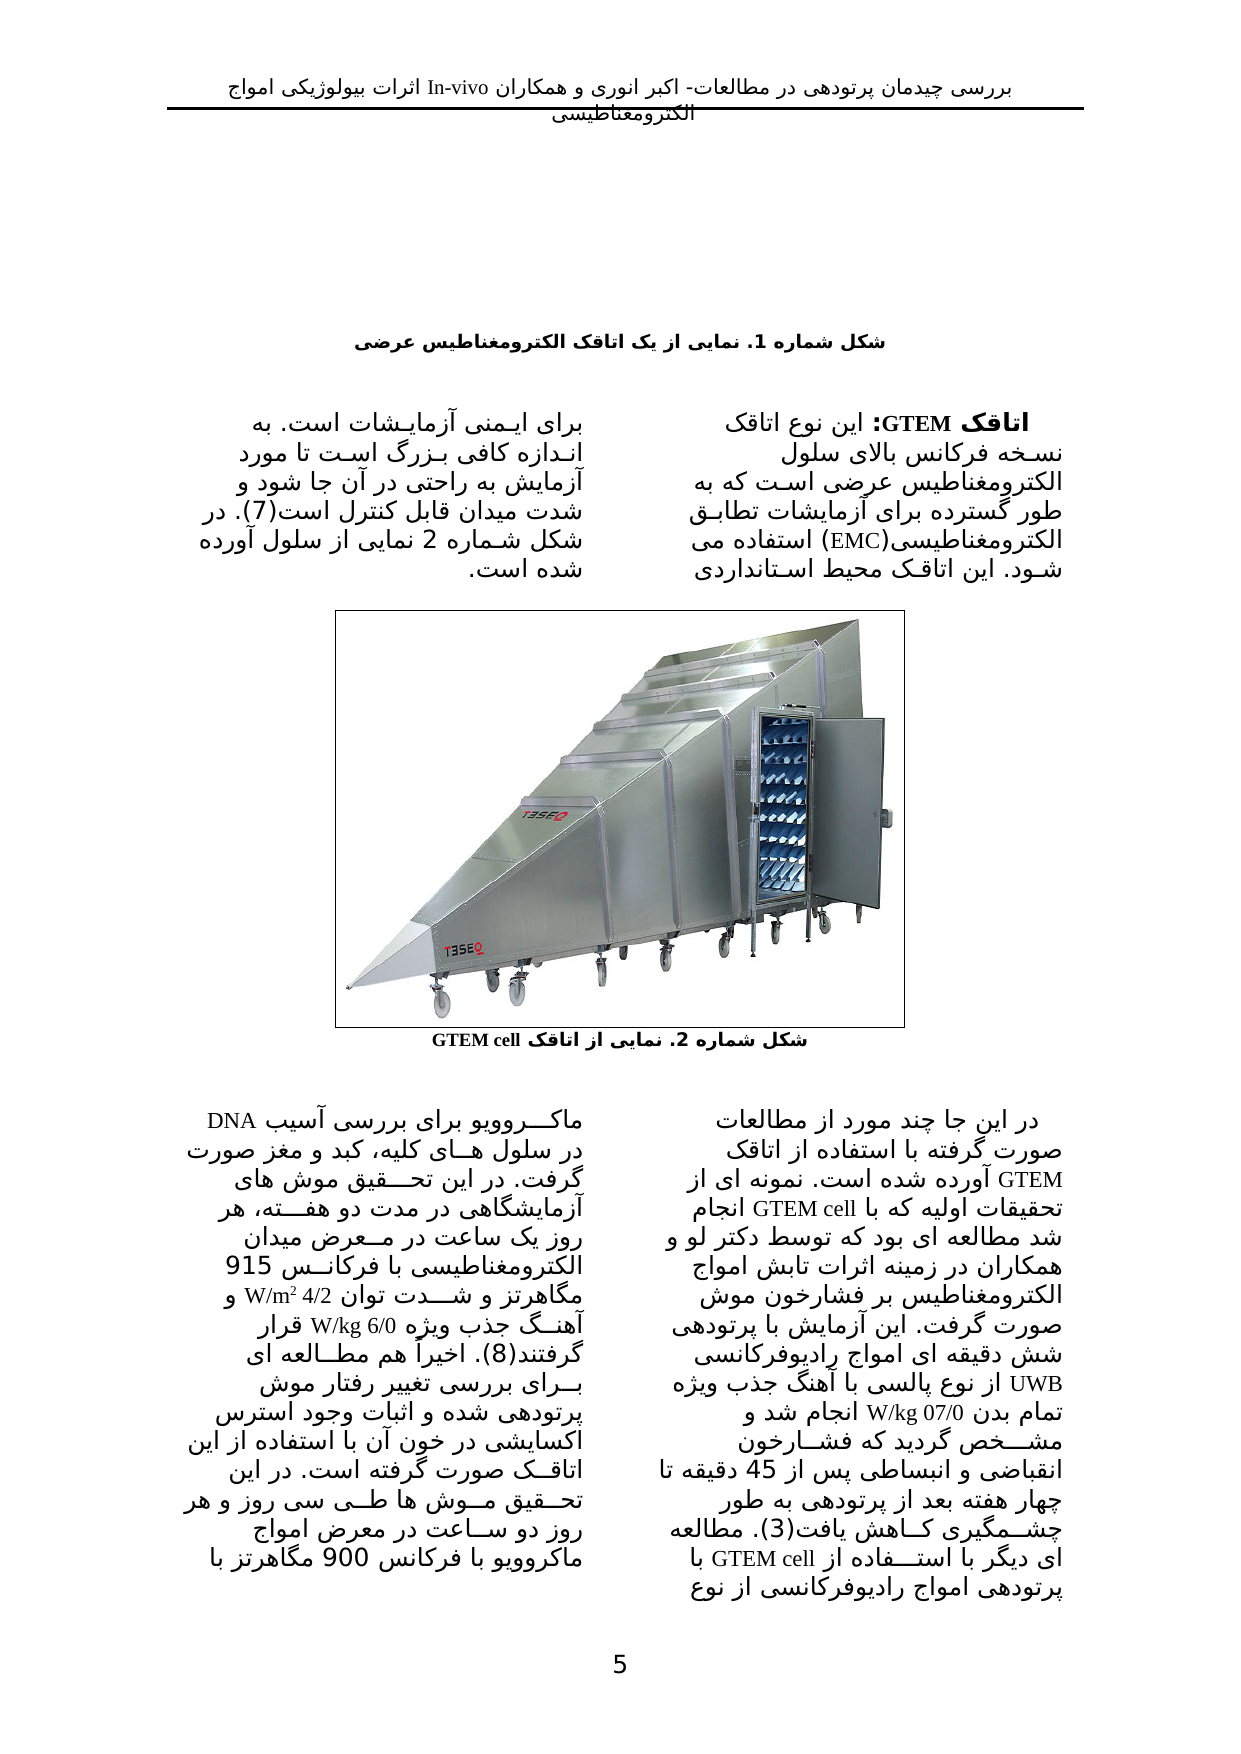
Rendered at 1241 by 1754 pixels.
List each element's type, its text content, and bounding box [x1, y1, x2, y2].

text اتاقک GTEM: این نوع اتاقک نسـخه‌‌ فرکانس بالای سلول الکترومغناطیس عرضی اسـت که به طور گسترده برای آزمایشات تطابـق الکترومغناطیسی(EMC) استفاده می ‌شـود. این اتاقـک محیط اسـتانداردی برای ایـمنی آزمایـشات است. به انـدازه کافی بـزرگ اسـت تا مورد آزمایش به راحتی در آن جا شود و شدت میدان قابل کنترل است(7). در شکل شـماره 2 نمایی از سلول آورده شده است. [177, 408, 583, 583]
picture [336, 611, 904, 1027]
text اتاقک GTEM: این نوع اتاقک نسـخه‌‌ فرکانس بالای سلول الکترومغناطیس عرضی اسـت که به طور گسترده برای آزمایشات تطابـق الکترومغناطیسی(EMC) استفاده می ‌شـود. این اتاقـک محیط اسـتانداردی برای ایـمنی آزمایـشات است. به انـدازه کافی بـزرگ اسـت تا مورد آزمایش به راحتی در آن جا شود و شدت میدان قابل کنترل است(7). در شکل شـماره 2 نمایی از سلول آورده شده است. [657, 408, 1063, 583]
text در این جا چند مورد از مطالعات صورت گرفته با استفاده از اتاقک GTEM آورده شده است. نمونه‌ ای از تحقیقات اولیه که با GTEM cell انجام شد مطالعه ‌ای بود که توسط دکتر لو و همکاران در زمینه اثرات تابش امواج الکترومغناطیس بر فشارخون موش‌ صورت گرفت. این آزمایش با پرتودهی شش دقیقه‌ ای امواج رادیوفرکانسی UWB از نوع پالسی با آهنگ جذب ویژه تمام بدن W/kg 07/0 انجام شد و مشـــخص گردید که فشــارخون انقباضی و انبساطی پس از 45 دقیقه تا چهار هفته بعد از پرتودهی به طور چشــمگیری کــاهش یافت(3). مطالعه‌ ای دیگر با استـــفاده از GTEM cell با پرتودهی امواج رادیوفرکانسی از نوع ماکـــروویو برای بررسی آسیب DNA در سلول ‌هــای کلیه، کبد و مغز صورت گرفت. در این تحـــقیق موش ‌های آزمایشگاهی در مدت دو هفـــته، هر روز یک ساعت در مــعرض میدان [657, 1106, 1063, 1601]
text شکل شماره 2. نمایی از اتاقک GTEM cell [177, 1028, 1063, 1051]
text شکل شماره 1. نمایی از یک اتاقک الکترومغناطیس عرضی [177, 332, 1063, 353]
text در این جا چند مورد از مطالعات صورت گرفته با استفاده از اتاقک GTEM آورده شده است. نمونه‌ ای از تحقیقات اولیه که با GTEM cell انجام شد مطالعه ‌ای بود که توسط دکتر لو و همکاران در زمینه اثرات تابش امواج الکترومغناطیس بر فشارخون موش‌ صورت گرفت. این آزمایش با پرتودهی شش دقیقه‌ ای امواج رادیوفرکانسی UWB از نوع پالسی با آهنگ جذب ویژه تمام بدن W/kg 07/0 انجام شد و مشـــخص گردید که فشــارخون انقباضی و انبساطی پس از 45 دقیقه تا چهار هفته بعد از پرتودهی به طور چشــمگیری کــاهش یافت(3). مطالعه‌ ای دیگر با استـــفاده از GTEM cell با پرتودهی امواج رادیوفرکانسی از نوع ماکـــروویو برای بررسی آسیب DNA در سلول ‌هــای کلیه، کبد و مغز صورت گرفت. در این تحـــقیق موش ‌های آزمایشگاهی در مدت دو هفـــته، هر روز یک ساعت در مــعرض میدان [177, 1106, 583, 1251]
